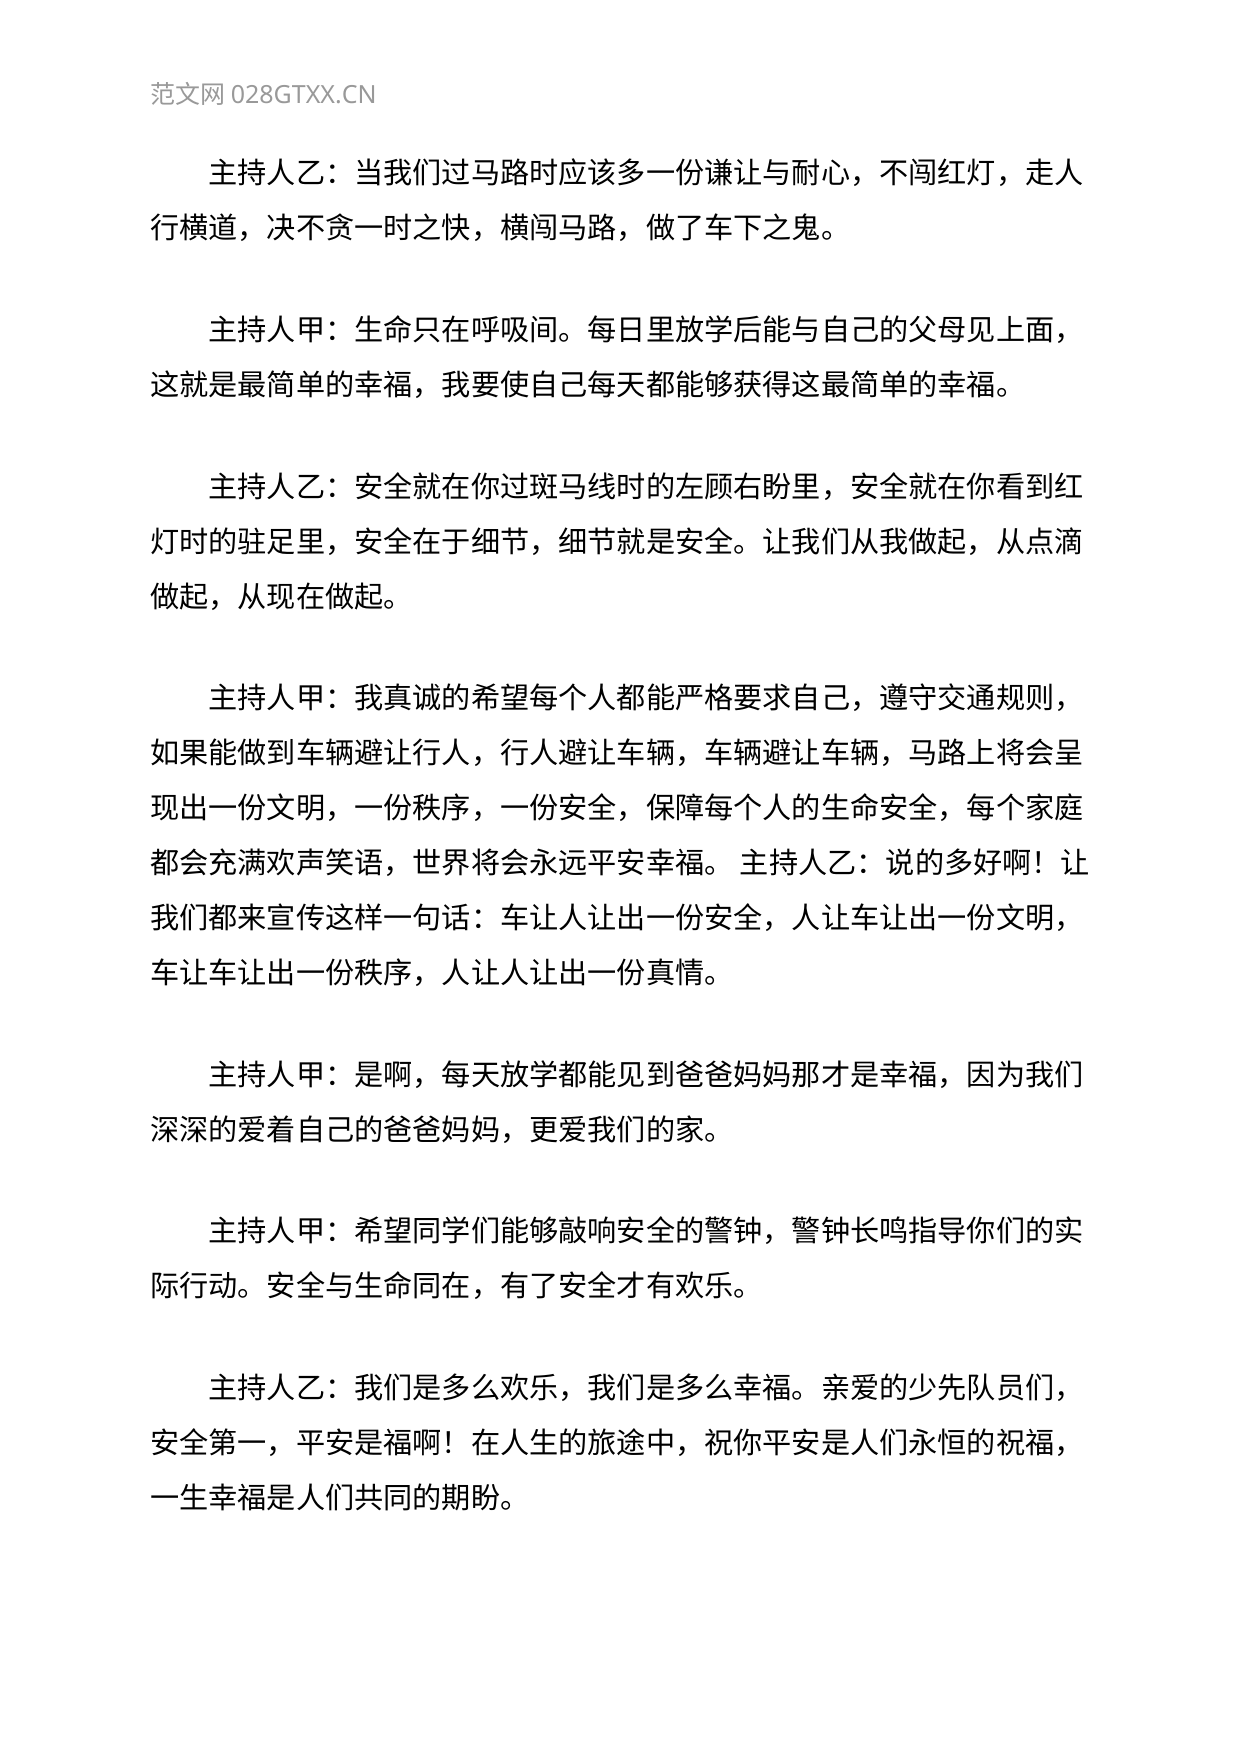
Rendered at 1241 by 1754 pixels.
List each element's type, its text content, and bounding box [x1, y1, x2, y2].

text 主持人甲：生命只在呼吸间。每日里放学后能与自己的父母见上面，这就是最简单的幸福，我要使自己每天都能够获得这最简单的幸福。 [150, 307, 1090, 404]
text 主持人甲：我真诚的希望每个人都能严格要求自己，遵守交通规则，如果能做到车辆避让行人，行人避让车辆，车辆避让车辆，马路上将会呈现出一份文明，一份秩序，一份安全，保障每个人的生命安全，每个家庭都会充满欢声笑语，世界将会永远平安幸福。 主持人乙：说的多好啊！让我们都来宣传这样一句话：车让人让出一份安全，人让车让出一份文明，车让车让出一份秩序，人让人让出一份真情。 [150, 675, 1090, 992]
text 主持人乙：当我们过马路时应该多一份谦让与耐心，不闯红灯，走人行横道，决不贪一时之快，横闯马路，做了车下之鬼。 [150, 150, 1090, 247]
text 主持人甲：希望同学们能够敲响安全的警钟，警钟长鸣指导你们的实际行动。安全与生命同在，有了安全才有欢乐。 [150, 1208, 1090, 1305]
text 主持人乙：安全就在你过斑马线时的左顾右盼里，安全就在你看到红灯时的驻足里，安全在于细节，细节就是安全。让我们从我做起，从点滴做起，从现在做起。 [150, 463, 1090, 615]
text 主持人乙：我们是多么欢乐，我们是多么幸福。亲爱的少先队员们，安全第一，平安是福啊！在人生的旅途中，祝你平安是人们永恒的祝福，一生幸福是人们共同的期盼。 [150, 1364, 1090, 1517]
text 主持人甲：是啊，每天放学都能见到爸爸妈妈那才是幸福，因为我们深深的爱着自己的爸爸妈妈，更爱我们的家。 [150, 1051, 1090, 1148]
